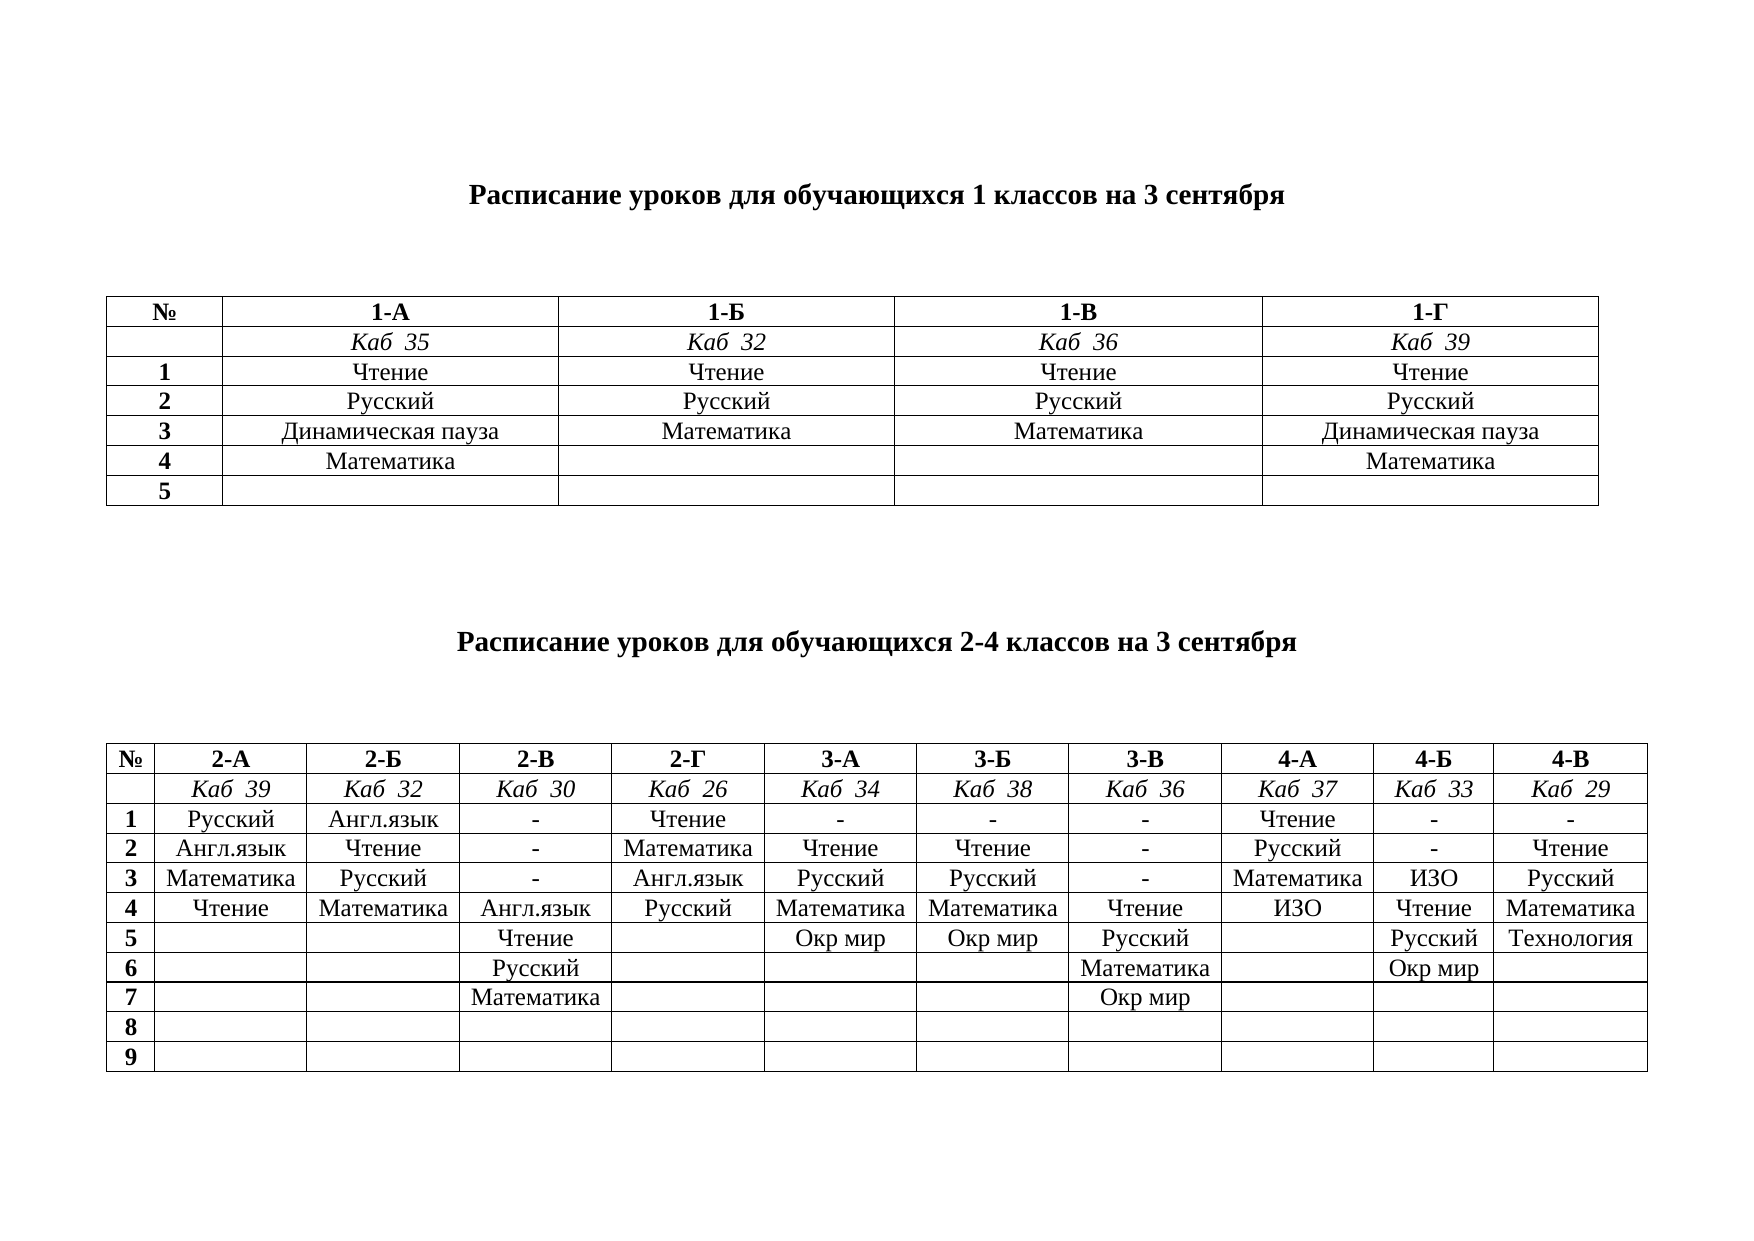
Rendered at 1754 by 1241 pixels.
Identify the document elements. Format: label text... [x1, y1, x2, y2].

table_header 2-Б [307, 744, 459, 773]
table_cell [612, 1012, 764, 1041]
table_cell [1494, 1012, 1647, 1041]
table_cell - [1494, 804, 1647, 832]
table_cell Математика [307, 893, 459, 922]
table_cell - [1374, 804, 1493, 832]
table_cell Русский [917, 863, 1068, 892]
table_header 4-В [1494, 744, 1647, 773]
table_cell Русский [895, 386, 1262, 415]
table_cell [307, 983, 459, 1011]
table_cell Чтение [1222, 804, 1373, 832]
table_cell [917, 953, 1068, 981]
table_cell [155, 953, 306, 981]
table_cell [1069, 1042, 1221, 1071]
table_cell - [1069, 863, 1221, 892]
table_cell Русский [1069, 923, 1221, 952]
table_header 4-Б [1374, 744, 1493, 773]
table_cell [1374, 983, 1493, 1011]
table_cell Каб 38 [917, 774, 1068, 803]
table_cell 4 [107, 893, 154, 922]
table_header 2-Г [612, 744, 764, 773]
table_cell [1069, 1012, 1221, 1041]
table_cell Русский [307, 863, 459, 892]
table_cell - [917, 804, 1068, 832]
table_cell - [460, 863, 611, 892]
table_cell Чтение [895, 357, 1262, 385]
table_cell Окр мир [1069, 983, 1221, 1011]
table_cell Русский [765, 863, 916, 892]
table_cell Чтение [155, 893, 306, 922]
table_cell [223, 476, 558, 504]
table_cell [460, 1012, 611, 1041]
table_cell [1374, 1012, 1493, 1041]
table_cell Каб 35 [223, 327, 558, 356]
table_cell [612, 953, 764, 981]
table_cell Каб 30 [460, 774, 611, 803]
table_header 2-А [155, 744, 306, 773]
table_cell [155, 923, 306, 952]
text Расписание уроков для обучающихся 1 классов на 3 сентября [118, 177, 1636, 211]
table_cell [107, 774, 154, 803]
table_cell [917, 1042, 1068, 1071]
table_header 3-Б [917, 744, 1068, 773]
table_cell Математика [612, 834, 764, 862]
table_header № [107, 744, 154, 773]
table_cell Чтение [1494, 834, 1647, 862]
table_cell Русский [223, 386, 558, 415]
table_header 3-В [1069, 744, 1221, 773]
table_cell Англ.язык [155, 834, 306, 862]
table_cell Каб 32 [559, 327, 894, 356]
table_cell Русский [1494, 863, 1647, 892]
table_cell [559, 446, 894, 475]
table_cell [155, 983, 306, 1011]
table_cell 5 [107, 923, 154, 952]
table_cell Чтение [223, 357, 558, 385]
table_cell Математика [155, 863, 306, 892]
table_cell Каб 34 [765, 774, 916, 803]
table_cell [895, 446, 1262, 475]
table_cell Каб 32 [307, 774, 459, 803]
table_cell [1222, 923, 1373, 952]
table_cell [765, 1042, 916, 1071]
table_cell Математика [1222, 863, 1373, 892]
table_cell [612, 923, 764, 952]
table_cell 9 [107, 1042, 154, 1071]
table_cell Англ.язык [460, 893, 611, 922]
table_cell Русский [1222, 834, 1373, 862]
table_cell [307, 953, 459, 981]
table_cell [155, 1012, 306, 1041]
text Расписание уроков для обучающихся 2-4 классов на 3 сентября [118, 624, 1636, 658]
table_cell [107, 327, 222, 356]
table_cell Русский [1263, 386, 1598, 415]
table_cell 4 [107, 446, 222, 475]
table_cell Чтение [307, 834, 459, 862]
table_cell Чтение [1263, 357, 1598, 385]
table_cell - [765, 804, 916, 832]
table_cell [917, 983, 1068, 1011]
table_cell 5 [107, 476, 222, 504]
table_header 1-Г [1263, 297, 1598, 326]
table_cell 1 [107, 357, 222, 385]
table_cell [307, 1042, 459, 1071]
table_header 1-А [223, 297, 558, 326]
table_cell Каб 26 [612, 774, 764, 803]
table_cell [307, 923, 459, 952]
table_cell 3 [107, 416, 222, 445]
table_cell Чтение [1069, 893, 1221, 922]
table_cell Математика [559, 416, 894, 445]
table_cell Математика [1263, 446, 1598, 475]
table_cell Чтение [917, 834, 1068, 862]
table_cell Русский [460, 953, 611, 981]
table_cell Окр мир [1374, 953, 1493, 981]
table_cell 7 [107, 983, 154, 1011]
table_cell - [460, 834, 611, 862]
table_cell Математика [1494, 893, 1647, 922]
table_cell Чтение [612, 804, 764, 832]
table_cell 2 [107, 386, 222, 415]
table_cell [1222, 953, 1373, 981]
table_cell Математика [223, 446, 558, 475]
table_header 2-В [460, 744, 611, 773]
table_cell [559, 476, 894, 504]
table_cell Математика [895, 416, 1262, 445]
table_cell Динамическая пауза [223, 416, 558, 445]
table_cell Чтение [559, 357, 894, 385]
table_cell [1222, 983, 1373, 1011]
table_cell - [1069, 804, 1221, 832]
table_cell 8 [107, 1012, 154, 1041]
table_cell ИЗО [1222, 893, 1373, 922]
table_cell 6 [107, 953, 154, 981]
table_cell ИЗО [1374, 863, 1493, 892]
table_cell Окр мир [765, 923, 916, 952]
table_cell Русский [612, 893, 764, 922]
table_cell - [460, 804, 611, 832]
table_cell [765, 1012, 916, 1041]
table_cell Математика [765, 893, 916, 922]
table_cell Чтение [765, 834, 916, 862]
table_cell Каб 36 [1069, 774, 1221, 803]
table_cell 1 [107, 804, 154, 832]
table_cell Каб 39 [1263, 327, 1598, 356]
table_cell [1494, 983, 1647, 1011]
table_cell [1374, 1042, 1493, 1071]
table_cell Англ.язык [307, 804, 459, 832]
table_cell Русский [1374, 923, 1493, 952]
table_cell [612, 1042, 764, 1071]
table_cell Математика [917, 893, 1068, 922]
table_cell Чтение [1374, 893, 1493, 922]
table_cell - [1069, 834, 1221, 862]
table_cell Каб 33 [1374, 774, 1493, 803]
table_cell [1263, 476, 1598, 504]
table_cell [1494, 1042, 1647, 1071]
table_header 1-Б [559, 297, 894, 326]
table_cell [1222, 1042, 1373, 1071]
table_header № [107, 297, 222, 326]
table_cell Окр мир [917, 923, 1068, 952]
table_cell Динамическая пауза [1263, 416, 1598, 445]
table_cell [307, 1012, 459, 1041]
table_cell [1494, 953, 1647, 981]
table_cell [612, 983, 764, 1011]
table_cell Технология [1494, 923, 1647, 952]
table_cell Чтение [460, 923, 611, 952]
table_cell - [1374, 834, 1493, 862]
table_cell 2 [107, 834, 154, 862]
table_cell 3 [107, 863, 154, 892]
table_cell [155, 1042, 306, 1071]
table_cell Англ.язык [612, 863, 764, 892]
table_cell Русский [559, 386, 894, 415]
table_cell Каб 36 [895, 327, 1262, 356]
table_cell [765, 983, 916, 1011]
table_cell Математика [1069, 953, 1221, 981]
table_cell Каб 37 [1222, 774, 1373, 803]
table_cell Каб 39 [155, 774, 306, 803]
table_cell [460, 1042, 611, 1071]
table_cell [765, 953, 916, 981]
table_cell [1222, 1012, 1373, 1041]
table_cell Каб 29 [1494, 774, 1647, 803]
table_cell [895, 476, 1262, 504]
table_cell [917, 1012, 1068, 1041]
table_cell Математика [460, 983, 611, 1011]
table_header 3-А [765, 744, 916, 773]
table_cell Русский [155, 804, 306, 832]
table_header 1-В [895, 297, 1262, 326]
table_header 4-А [1222, 744, 1373, 773]
